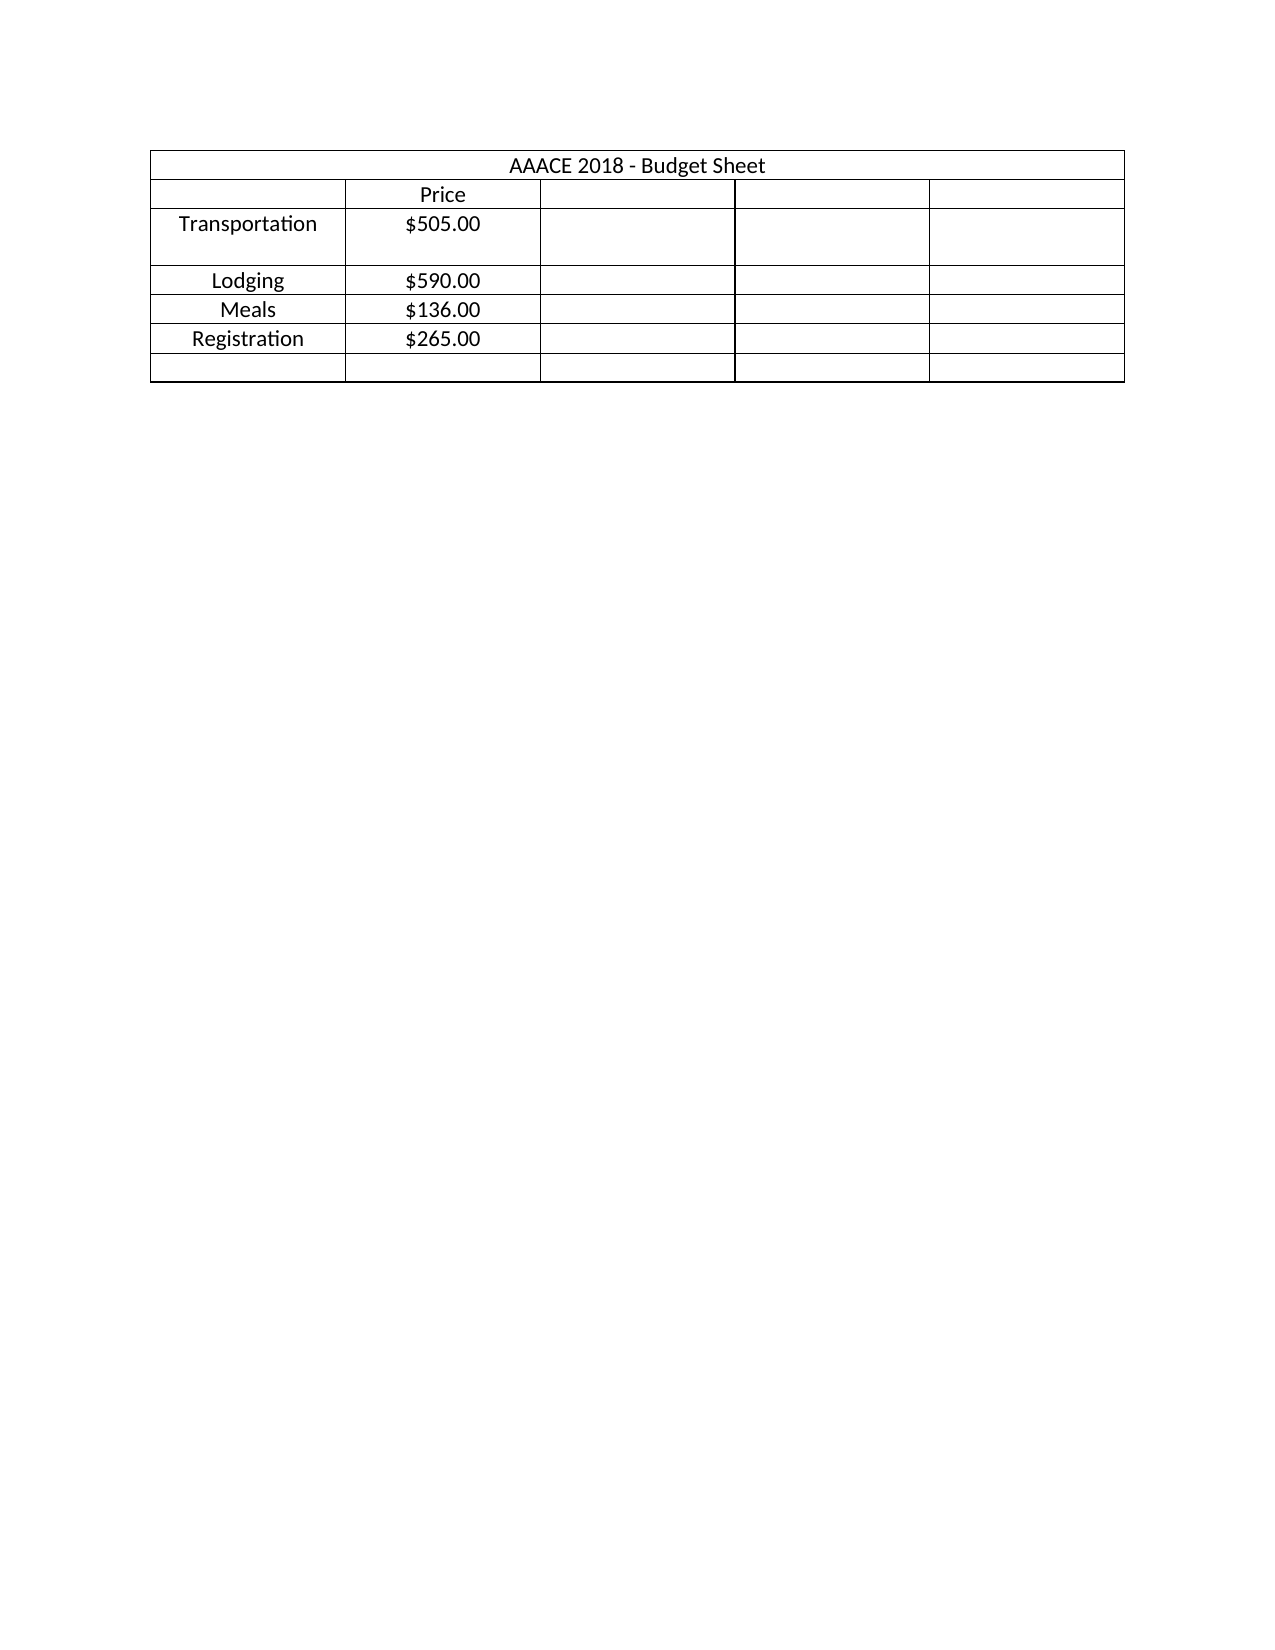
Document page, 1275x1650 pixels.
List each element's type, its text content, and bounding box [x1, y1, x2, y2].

table_cell [736, 209, 929, 265]
table_cell Meals [151, 295, 345, 323]
table_cell [151, 180, 345, 208]
table_cell [930, 354, 1124, 381]
table_cell Transportation [151, 209, 345, 265]
table_cell [930, 295, 1124, 323]
table_cell [541, 324, 734, 352]
table_cell $265.00 [346, 324, 540, 352]
table_cell [736, 324, 929, 352]
table_cell [151, 354, 345, 381]
table_cell $136.00 [346, 295, 540, 323]
table_cell [541, 354, 734, 381]
table_cell [541, 209, 734, 265]
table_cell $505.00 [346, 209, 540, 265]
table_cell Lodging [151, 266, 345, 294]
table_cell [541, 295, 734, 323]
table_cell [736, 354, 929, 381]
table_cell [346, 354, 540, 381]
table_cell [930, 209, 1124, 265]
table_cell [930, 324, 1124, 352]
table_cell [736, 295, 929, 323]
table_cell [736, 180, 929, 208]
table_cell Registration [151, 324, 345, 352]
table_header AAACE 2018 - Budget Sheet [151, 151, 1124, 179]
table_cell [541, 266, 734, 294]
table_cell Price [346, 180, 540, 208]
table_cell [930, 180, 1124, 208]
table_cell [736, 266, 929, 294]
table_cell [930, 266, 1124, 294]
table_cell [541, 180, 734, 208]
table_cell $590.00 [346, 266, 540, 294]
